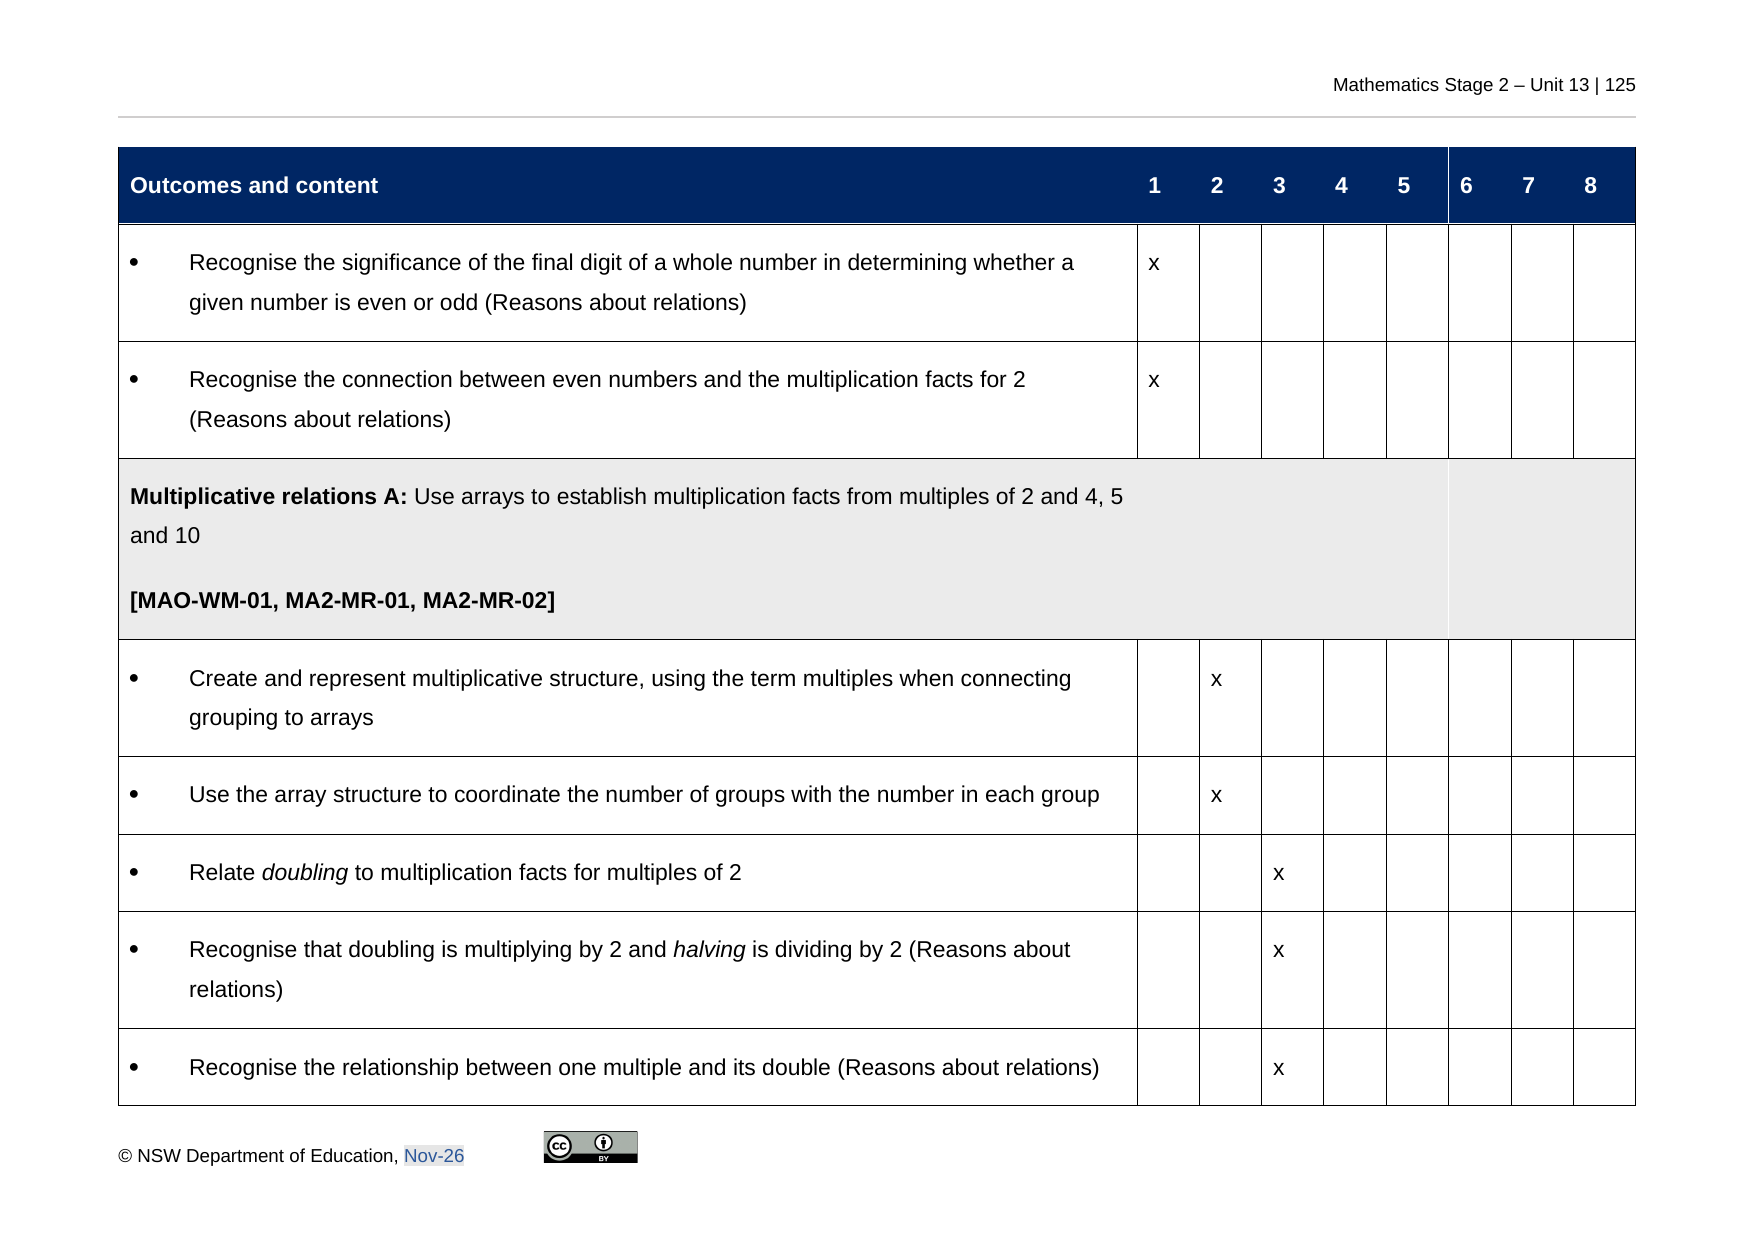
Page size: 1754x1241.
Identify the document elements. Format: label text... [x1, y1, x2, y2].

table_header 5 [1386, 147, 1448, 223]
table_header Outcomes and content [119, 147, 1137, 223]
table_cell [1324, 912, 1386, 1028]
table_cell [1512, 225, 1573, 341]
table_cell Recognise the connection between even numbers and the multiplication facts for 2 (Reasons about relations) [119, 342, 1137, 457]
table_cell [1574, 225, 1635, 341]
table_cell x [1262, 912, 1323, 1028]
table_header 4 [1324, 147, 1386, 223]
table_header 6 [1449, 147, 1511, 223]
table_cell [1387, 757, 1448, 833]
table_cell [1324, 1029, 1386, 1105]
table_cell [1262, 225, 1323, 341]
table_cell [1262, 757, 1323, 833]
table_cell Relate doubling to multiplication facts for multiples of 2 [119, 835, 1137, 911]
table_cell [1324, 640, 1386, 756]
table_cell [1324, 459, 1386, 639]
table_header 3 [1262, 147, 1324, 223]
table_cell [1138, 757, 1199, 833]
table_cell [1512, 835, 1573, 911]
table_cell [1387, 225, 1448, 341]
table_cell [1138, 640, 1199, 756]
table_cell [1449, 757, 1511, 833]
table_cell [1200, 835, 1261, 911]
table_cell [1262, 459, 1324, 639]
table_cell [1573, 459, 1635, 639]
table_cell [1138, 912, 1199, 1028]
table_cell [1449, 640, 1511, 756]
table_cell [1386, 459, 1448, 639]
table_cell [1449, 459, 1511, 639]
table_cell [1512, 342, 1573, 457]
table_cell [1200, 225, 1261, 341]
table_cell Recognise the significance of the final digit of a whole number in determining whether a given number is even or odd (Reasons about relations) [119, 225, 1137, 341]
table_cell [1138, 835, 1199, 911]
table_cell [1574, 640, 1635, 756]
table_header 1 [1137, 147, 1199, 223]
table_cell [1387, 1029, 1448, 1105]
table_cell Recognise the relationship between one multiple and its double (Reasons about relations) [119, 1029, 1137, 1105]
table_cell [1138, 1029, 1199, 1105]
picture [543, 1131, 638, 1163]
table_cell [1449, 342, 1511, 457]
table_cell [1574, 835, 1635, 911]
table_cell [1574, 757, 1635, 833]
table_cell x [1262, 835, 1323, 911]
table_cell [1200, 1029, 1261, 1105]
table_cell [1387, 640, 1448, 756]
table_cell [1574, 342, 1635, 457]
table_cell [1574, 912, 1635, 1028]
table_cell x [1262, 1029, 1323, 1105]
table_cell [1387, 912, 1448, 1028]
table_cell [1324, 757, 1386, 833]
table_cell [1262, 342, 1323, 457]
table_header 8 [1573, 147, 1635, 223]
table_cell [1512, 912, 1573, 1028]
table_cell [1387, 835, 1448, 911]
table_header 7 [1511, 147, 1573, 223]
table_cell [1324, 835, 1386, 911]
table_cell Use the array structure to coordinate the number of groups with the number in each group [119, 757, 1137, 833]
table_cell [1512, 757, 1573, 833]
table_cell x [1138, 225, 1199, 341]
table_cell x [1138, 342, 1199, 457]
table_cell [1324, 342, 1386, 457]
table_cell [1512, 640, 1573, 756]
table_cell [1574, 1029, 1635, 1105]
table_cell Recognise that doubling is multiplying by 2 and halving is dividing by 2 (Reasons about relations) [119, 912, 1137, 1028]
table_cell [1449, 225, 1511, 341]
table_cell [1449, 1029, 1511, 1105]
table_cell Multiplicative relations A: Use arrays to establish multiplication facts from multiples of 2 and 4, 5 and 10 [MAO-WM-01, MA2-MR-01, MA2-MR-02] [119, 459, 1137, 639]
table_cell [1199, 459, 1262, 639]
table_cell [1137, 459, 1199, 639]
table_cell x [1200, 640, 1261, 756]
table_cell [1449, 835, 1511, 911]
table_header 2 [1199, 147, 1262, 223]
table_cell [1324, 225, 1386, 341]
table_cell [1511, 459, 1573, 639]
table_cell Create and represent multiplicative structure, using the term multiples when connecting grouping to arrays [119, 640, 1137, 756]
table_cell [1512, 1029, 1573, 1105]
table_cell [1200, 342, 1261, 457]
table_cell [1387, 342, 1448, 457]
table_cell [1262, 640, 1323, 756]
table_cell [1449, 912, 1511, 1028]
table_cell [1200, 912, 1261, 1028]
table_cell x [1200, 757, 1261, 833]
